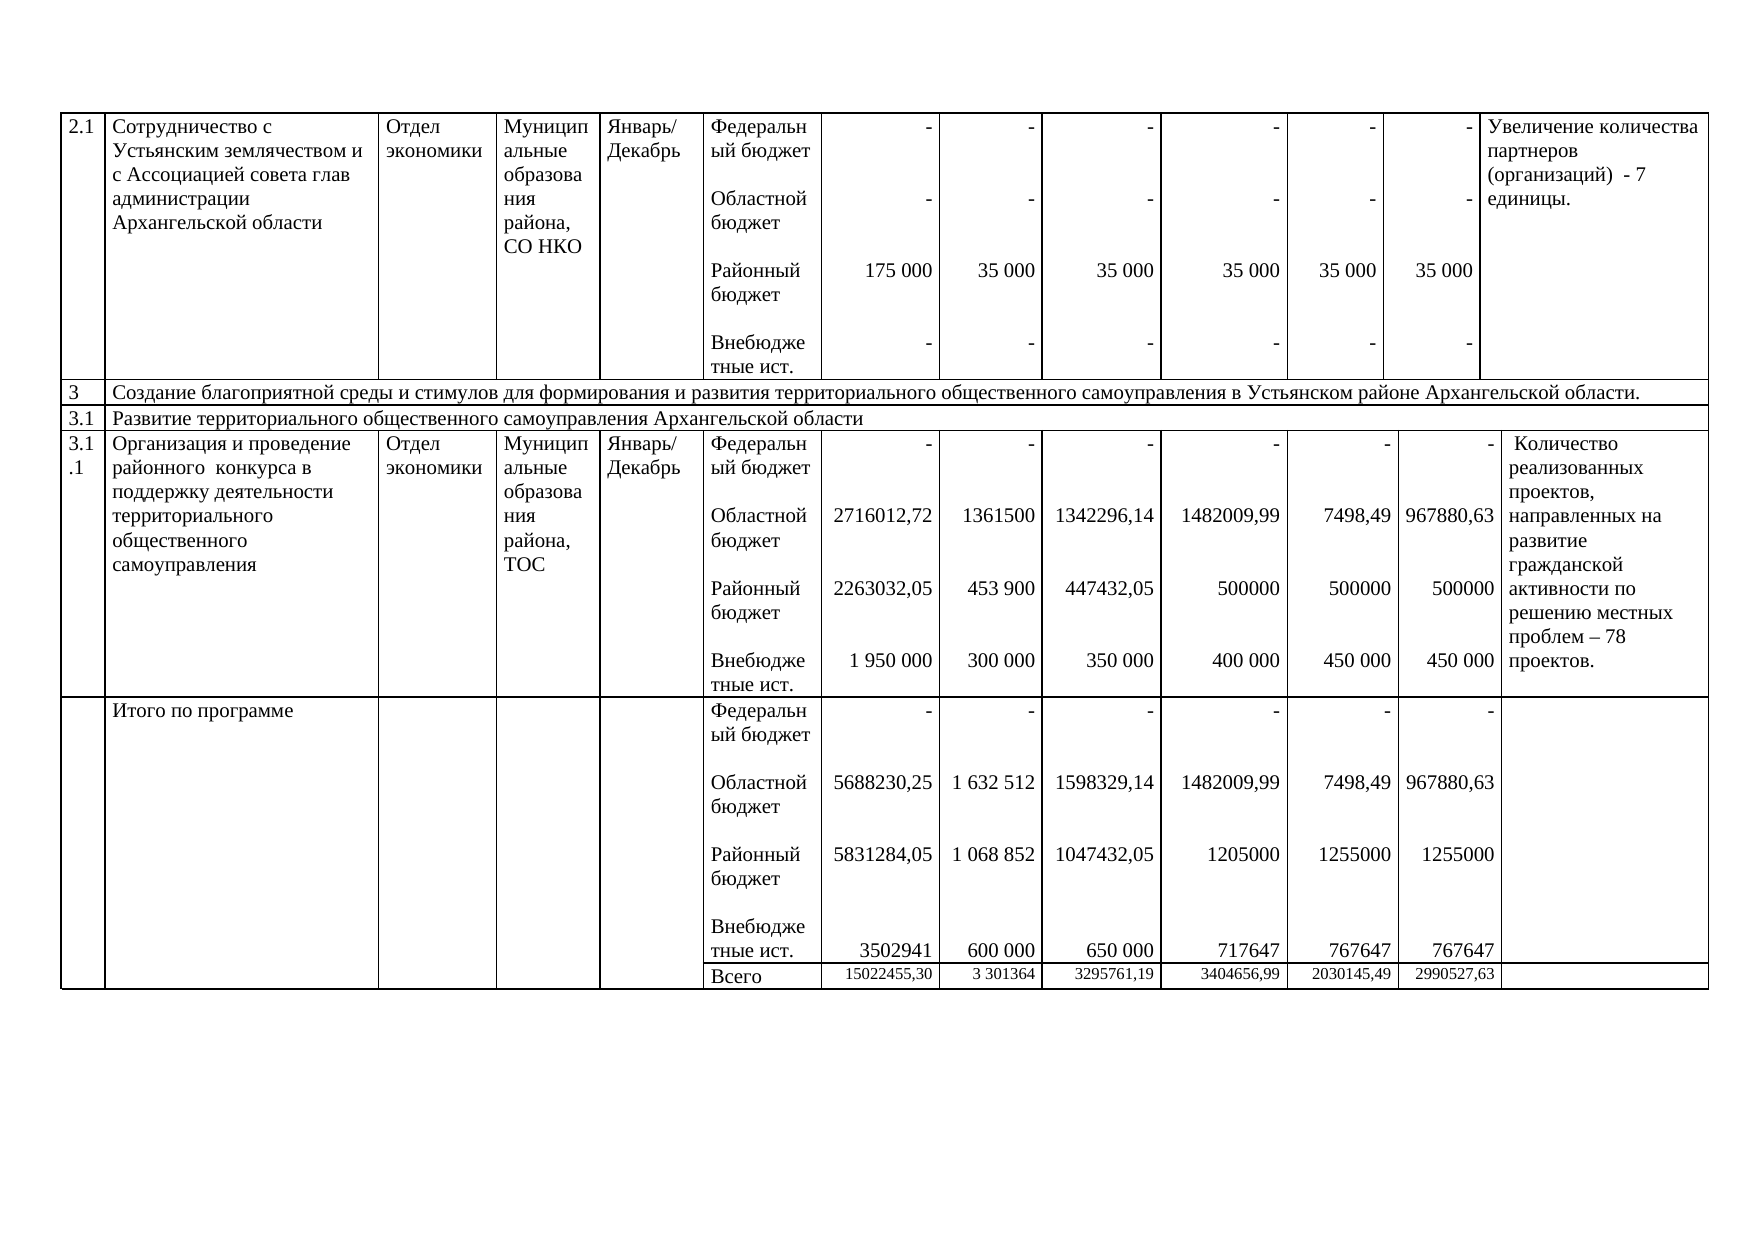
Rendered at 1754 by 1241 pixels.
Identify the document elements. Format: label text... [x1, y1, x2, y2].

table_cell Всего [704, 964, 821, 988]
table_cell Муниципальные образования района, ТОС [497, 431, 599, 696]
table_cell Федеральный бюджет Областной бюджет Районный бюджет Внебюджетные ист. [704, 114, 821, 378]
table_cell [497, 698, 599, 988]
table_cell [601, 698, 703, 988]
table_cell - 967880,63 500000 450 000 [1399, 431, 1501, 696]
table_cell Создание благоприятной среды и стимулов для формирования и развития территориального общественного самоуправления в Устьянском районе Архангельской области. [106, 380, 1708, 404]
table_cell - - 35 000 - [1288, 114, 1383, 378]
table_cell - - 35 000 - [1384, 114, 1479, 378]
table_cell 15022455,30 [822, 964, 939, 988]
table_cell [62, 698, 104, 988]
table_cell Отдел экономики [379, 431, 496, 696]
table_cell Организация и проведение районного конкурса в поддержку деятельности территориального общественного самоуправления [106, 431, 378, 696]
table_cell - 967880,63 1255000 767647 [1399, 698, 1501, 962]
table_cell - 5688230,25 5831284,05 3502941 [822, 698, 939, 962]
table_cell Январь/Декабрь [601, 431, 703, 696]
table_cell Количество реализованных проектов, направленных на развитие гражданской активности по решению местных проблем – 78 проектов. [1502, 431, 1708, 696]
table_cell - 1 632 512 1 068 852 600 000 [940, 698, 1041, 962]
table_cell 3 [62, 380, 104, 404]
table_cell 3.1 [62, 406, 104, 430]
table_cell 3.1.1 [62, 431, 104, 696]
table_cell Муниципальные образования района, СО НКО [497, 114, 599, 378]
table_cell - 7498,49 500000 450 000 [1288, 431, 1398, 696]
table_cell [379, 698, 496, 988]
table_cell - 7498,49 1255000 767647 [1288, 698, 1398, 962]
table_cell 3295761,19 [1043, 964, 1160, 988]
table_cell Увеличение количества партнеров (организаций) - 7 единицы. [1481, 114, 1708, 378]
table_cell Сотрудничество с Устьянским землячеством и с Ассоциацией совета глав администрации Архангельской области [106, 114, 378, 378]
table_cell - - 175 000 - [822, 114, 939, 378]
table_cell 3 301364 [940, 964, 1041, 988]
table_cell [1502, 698, 1708, 962]
table_cell Итого по программе [106, 698, 378, 988]
table_cell - 1342296,14 447432,05 350 000 [1043, 431, 1160, 696]
table_cell [1502, 964, 1708, 988]
table_cell 3404656,99 [1162, 964, 1287, 988]
table_cell 2.1 [62, 114, 104, 378]
table_cell Федеральный бюджет Областной бюджет Районный бюджет Внебюджетные ист. [704, 698, 821, 962]
table_cell - - 35 000 - [940, 114, 1041, 378]
table_cell - - 35 000 - [1043, 114, 1160, 378]
table_cell - 1361500 453 900 300 000 [940, 431, 1041, 696]
table_cell - 1598329,14 1047432,05 650 000 [1043, 698, 1160, 962]
table_cell Развитие территориального общественного самоуправления Архангельской области [106, 406, 1708, 430]
table_cell 2990527,63 [1399, 964, 1501, 988]
table_cell - 1482009,99 1205000 717647 [1162, 698, 1287, 962]
table_cell Январь/Декабрь [601, 114, 703, 378]
table_cell - - 35 000 - [1162, 114, 1287, 378]
table_cell Федеральный бюджет Областной бюджет Районный бюджет Внебюджетные ист. [704, 431, 821, 696]
table_cell - 2716012,72 2263032,05 1 950 000 [822, 431, 939, 696]
table_cell Отдел экономики [379, 114, 496, 378]
table_cell 2030145,49 [1288, 964, 1398, 988]
table_cell - 1482009,99 500000 400 000 [1162, 431, 1287, 696]
